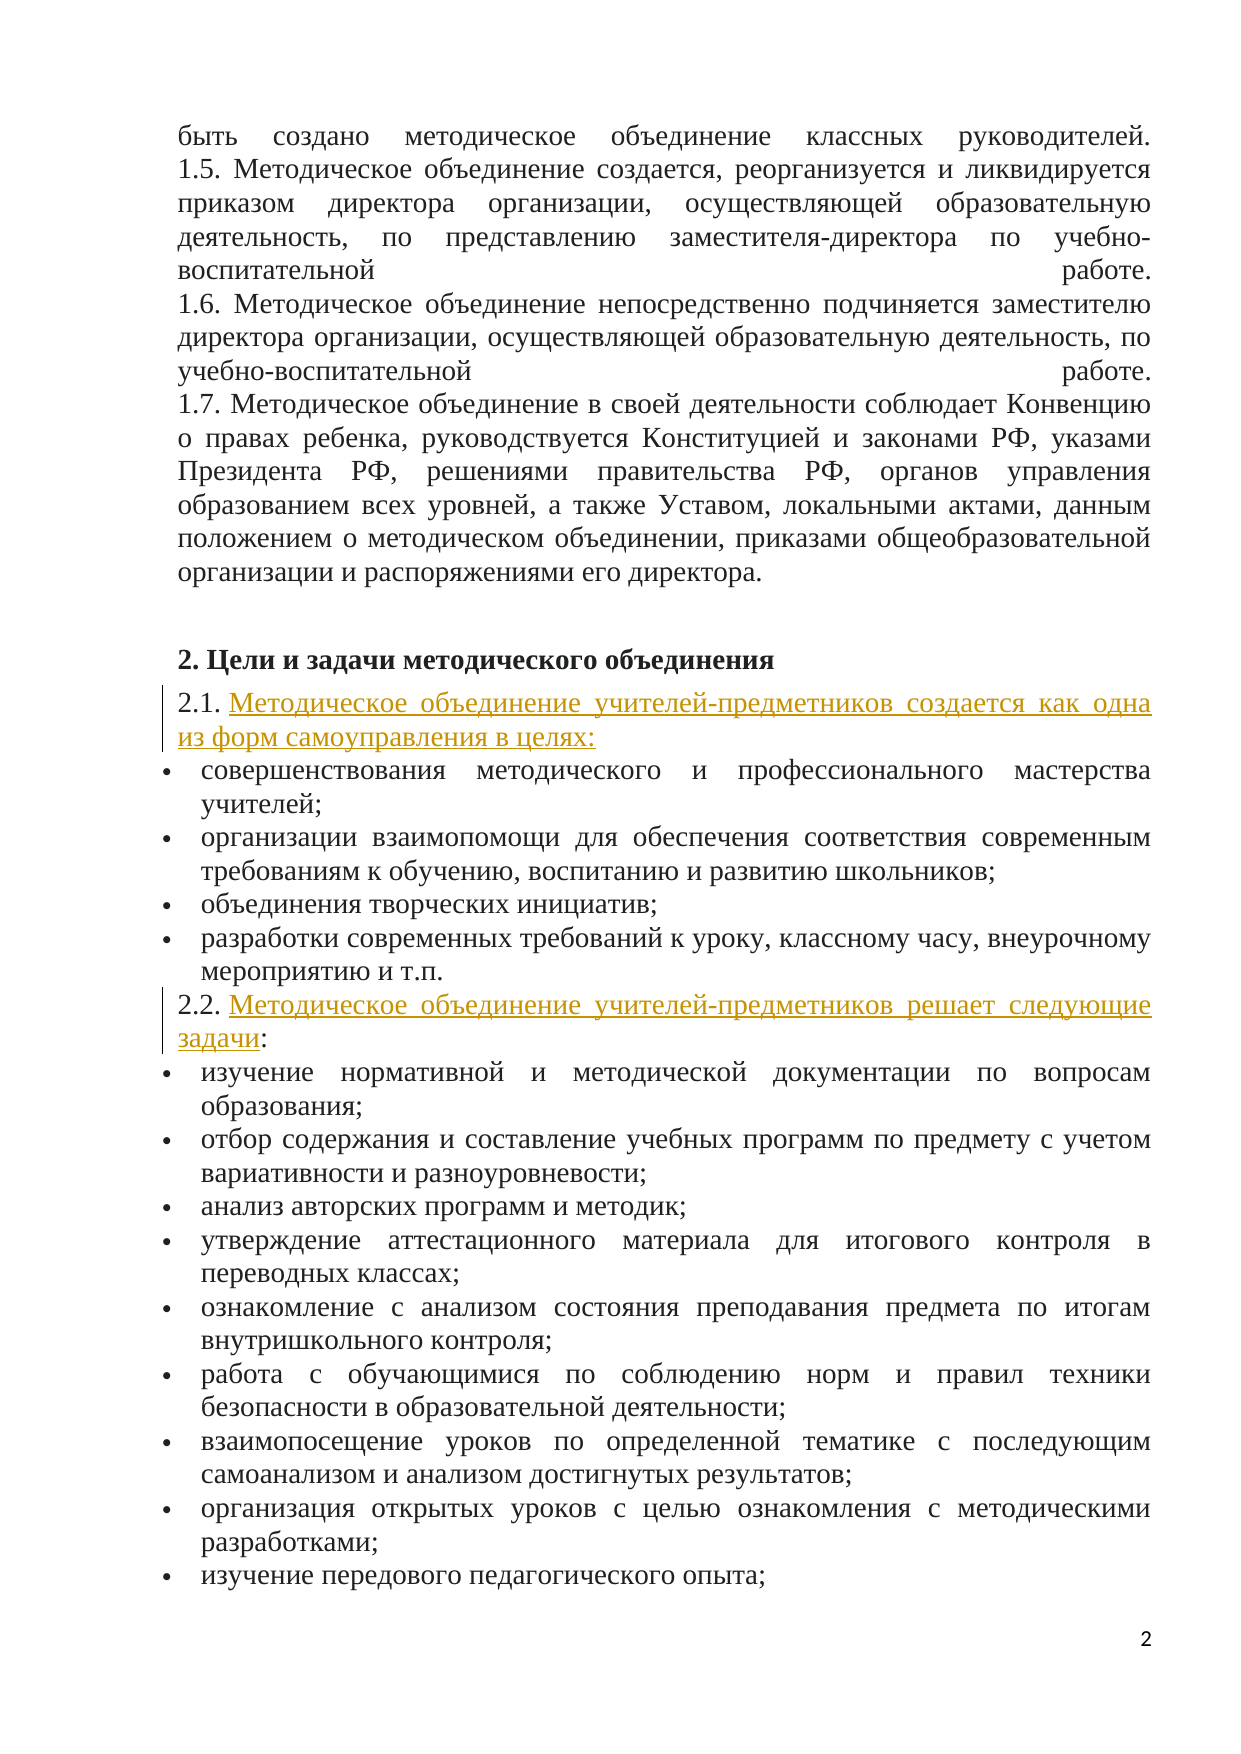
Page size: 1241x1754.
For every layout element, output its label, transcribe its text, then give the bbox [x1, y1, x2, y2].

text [177, 118, 1152, 588]
list совершенствования методического и профессионального мастерства учителей; [163, 752, 1152, 819]
text 2.2. : [177, 987, 1152, 1054]
list организации взаимопомощи для обеспечения соответствия современным требованиям к обучению, воспитанию и развитию школьников; [163, 819, 1152, 886]
list взаимопосещение уроков по определенной тематике с последующим самоанализом и анализом достигнутых результатов; [163, 1423, 1152, 1490]
list организация открытых уроков с целью ознакомления с методическими разработками; [163, 1490, 1152, 1557]
list отбор содержания и составление учебных программ по предмету с учетом вариативности и разноуровневости; [163, 1121, 1152, 1188]
list ознакомление с анализом состояния преподавания предмета по итогам внутришкольного контроля; [163, 1289, 1152, 1356]
list утверждение аттестационного материала для итогового контроля в переводных классах; [163, 1222, 1152, 1289]
list работа с обучающимися по соблюдению норм и правил техники безопасности в образовательной деятельности; [163, 1356, 1152, 1423]
text 2. Цели и задачи методического объединения [177, 637, 1152, 676]
list объединения творческих инициатив; [163, 886, 1152, 920]
list анализ авторских программ и методик; [163, 1188, 1152, 1222]
list разработки современных требований к уроку, классному часу, внеурочному мероприятию и т.п. [163, 920, 1152, 987]
list изучение нормативной и методической документации по вопросам образования; [163, 1054, 1152, 1121]
text 2.1. [177, 685, 1152, 752]
list изучение передового педагогического опыта; [163, 1557, 1152, 1591]
